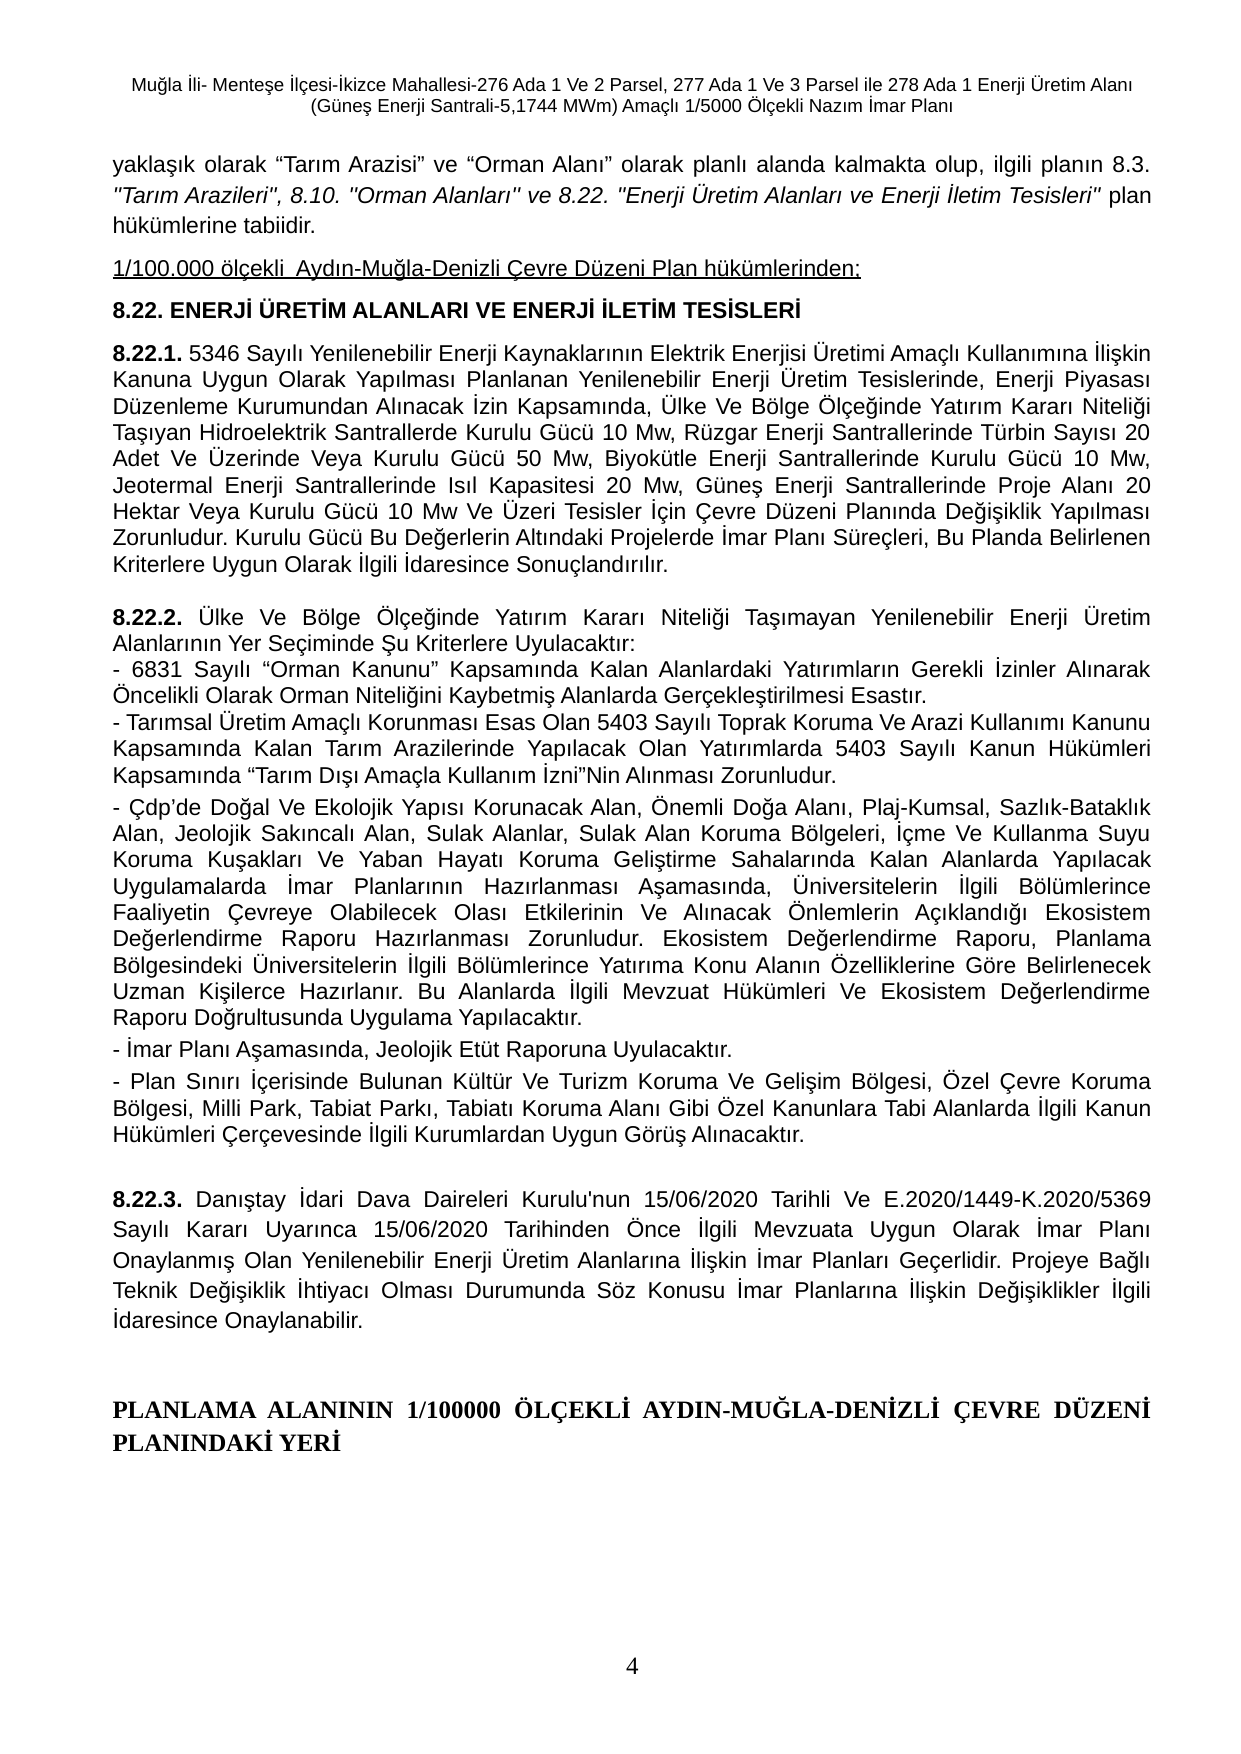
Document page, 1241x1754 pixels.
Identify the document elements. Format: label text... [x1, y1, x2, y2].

text - İmar Planı Aşamasında, Jeolojik Etüt Raporuna Uyulacaktır. [112, 1036, 1152, 1063]
text 8.22.1. 5346 Sayılı Yenilenebilir Enerji Kaynaklarının Elektrik Enerjisi Üretimi Amaçlı Kullanımına İlişkin Kanuna Uygun Olarak Yapılması Planlanan Yenilenebilir Enerji Üretim Tesislerinde, Enerji Piyasası Düzenleme Kurumundan Alınacak İzin Kapsamında, Ülke Ve Bölge Ölçeğinde Yatırım Kararı Niteliği Taşıyan Hidroelektrik Santrallerde Kurulu Gücü 10 Mw, Rüzgar Enerji Santrallerinde Türbin Sayısı 20 Adet Ve Üzerinde Veya Kurulu Gücü 50 Mw, Biyokütle Enerji Santrallerinde Kurulu Gücü 10 Mw, Jeotermal Enerji Santrallerinde Isıl Kapasitesi 20 Mw, Güneş Enerji Santrallerinde Proje Alanı 20 Hektar Veya Kurulu Gücü 10 Mw Ve Üzeri Tesisler İçin Çevre Düzeni Planında Değişiklik Yapılması Zorunludur. Kurulu Gücü Bu Değerlerin Altındaki Projelerde İmar Planı Süreçleri, Bu Planda Belirlenen Kriterlere Uygun Olarak İlgili İdaresince Sonuçlandırılır. [112, 340, 1152, 577]
text - Plan Sınırı İçerisinde Bulunan Kültür Ve Turizm Koruma Ve Gelişim Bölgesi, Özel Çevre Koruma Bölgesi, Milli Park, Tabiat Parkı, Tabiatı Koruma Alanı Gibi Özel Kanunlara Tabi Alanlarda İlgili Kanun Hükümleri Çerçevesinde İlgili Kurumlardan Uygun Görüş Alınacaktır. [112, 1068, 1152, 1147]
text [112, 151, 1152, 238]
text 8.22. ENERJİ ÜRETİM ALANLARI VE ENERJİ İLETİM TESİSLERİ [112, 297, 1152, 323]
text PLANLAMA ALANININ 1/100000 ÖLÇEKLİ AYDIN-MUĞLA-DENİZLİ ÇEVRE DÜZENİ PLANINDAKİ YERİ [112, 1395, 1152, 1457]
text - 6831 Sayılı “Orman Kanunu” Kapsamında Kalan Alanlardaki Yatırımların Gerekli İzinler Alınarak Öncelikli Olarak Orman Niteliğini Kaybetmiş Alanlarda Gerçekleştirilmesi Esastır. [112, 656, 1152, 709]
text 8.22.3. Danıştay İdari Dava Daireleri Kurulu'nun 15/06/2020 Tarihli Ve E.2020/1449-K.2020/5369 Sayılı Kararı Uyarınca 15/06/2020 Tarihinden Önce İlgili Mevzuata Uygun Olarak İmar Planı Onaylanmış Olan Yenilenebilir Enerji Üretim Alanlarına İlişkin İmar Planları Geçerlidir. Projeye Bağlı Teknik Değişiklik İhtiyacı Olması Durumunda Söz Konusu İmar Planlarına İlişkin Değişiklikler İlgili İdaresince Onaylanabilir. [112, 1186, 1152, 1333]
text 8.22.2. Ülke Ve Bölge Ölçeğinde Yatırım Kararı Niteliği Taşımayan Yenilenebilir Enerji Üretim Alanlarının Yer Seçiminde Şu Kriterlere Uyulacaktır: [112, 603, 1152, 656]
text 1/100.000 ölçekli Aydın-Muğla-Denizli Çevre Düzeni Plan hükümlerinden; [112, 254, 1152, 281]
text - Çdp’de Doğal Ve Ekolojik Yapısı Korunacak Alan, Önemli Doğa Alanı, Plaj-Kumsal, Sazlık-Bataklık Alan, Jeolojik Sakıncalı Alan, Sulak Alanlar, Sulak Alan Koruma Bölgeleri, İçme Ve Kullanma Suyu Koruma Kuşakları Ve Yaban Hayatı Koruma Geliştirme Sahalarında Kalan Alanlarda Yapılacak Uygulamalarda İmar Planlarının Hazırlanması Aşamasında, Üniversitelerin İlgili Bölümlerince Faaliyetin Çevreye Olabilecek Olası Etkilerinin Ve Alınacak Önlemlerin Açıklandığı Ekosistem Değerlendirme Raporu Hazırlanması Zorunludur. Ekosistem Değerlendirme Raporu, Planlama Bölgesindeki Üniversitelerin İlgili Bölümlerince Yatırıma Konu Alanın Özelliklerine Göre Belirlenecek Uzman Kişilerce Hazırlanır. Bu Alanlarda İlgili Mevzuat Hükümleri Ve Ekosistem Değerlendirme Raporu Doğrultusunda Uygulama Yapılacaktır. [112, 793, 1152, 1031]
text - Tarımsal Üretim Amaçlı Korunması Esas Olan 5403 Sayılı Toprak Koruma Ve Arazi Kullanımı Kanunu Kapsamında Kalan Tarım Arazilerinde Yapılacak Olan Yatırımlarda 5403 Sayılı Kanun Hükümleri Kapsamında “Tarım Dışı Amaçla Kullanım İzni”Nin Alınması Zorunludur. [112, 709, 1152, 788]
